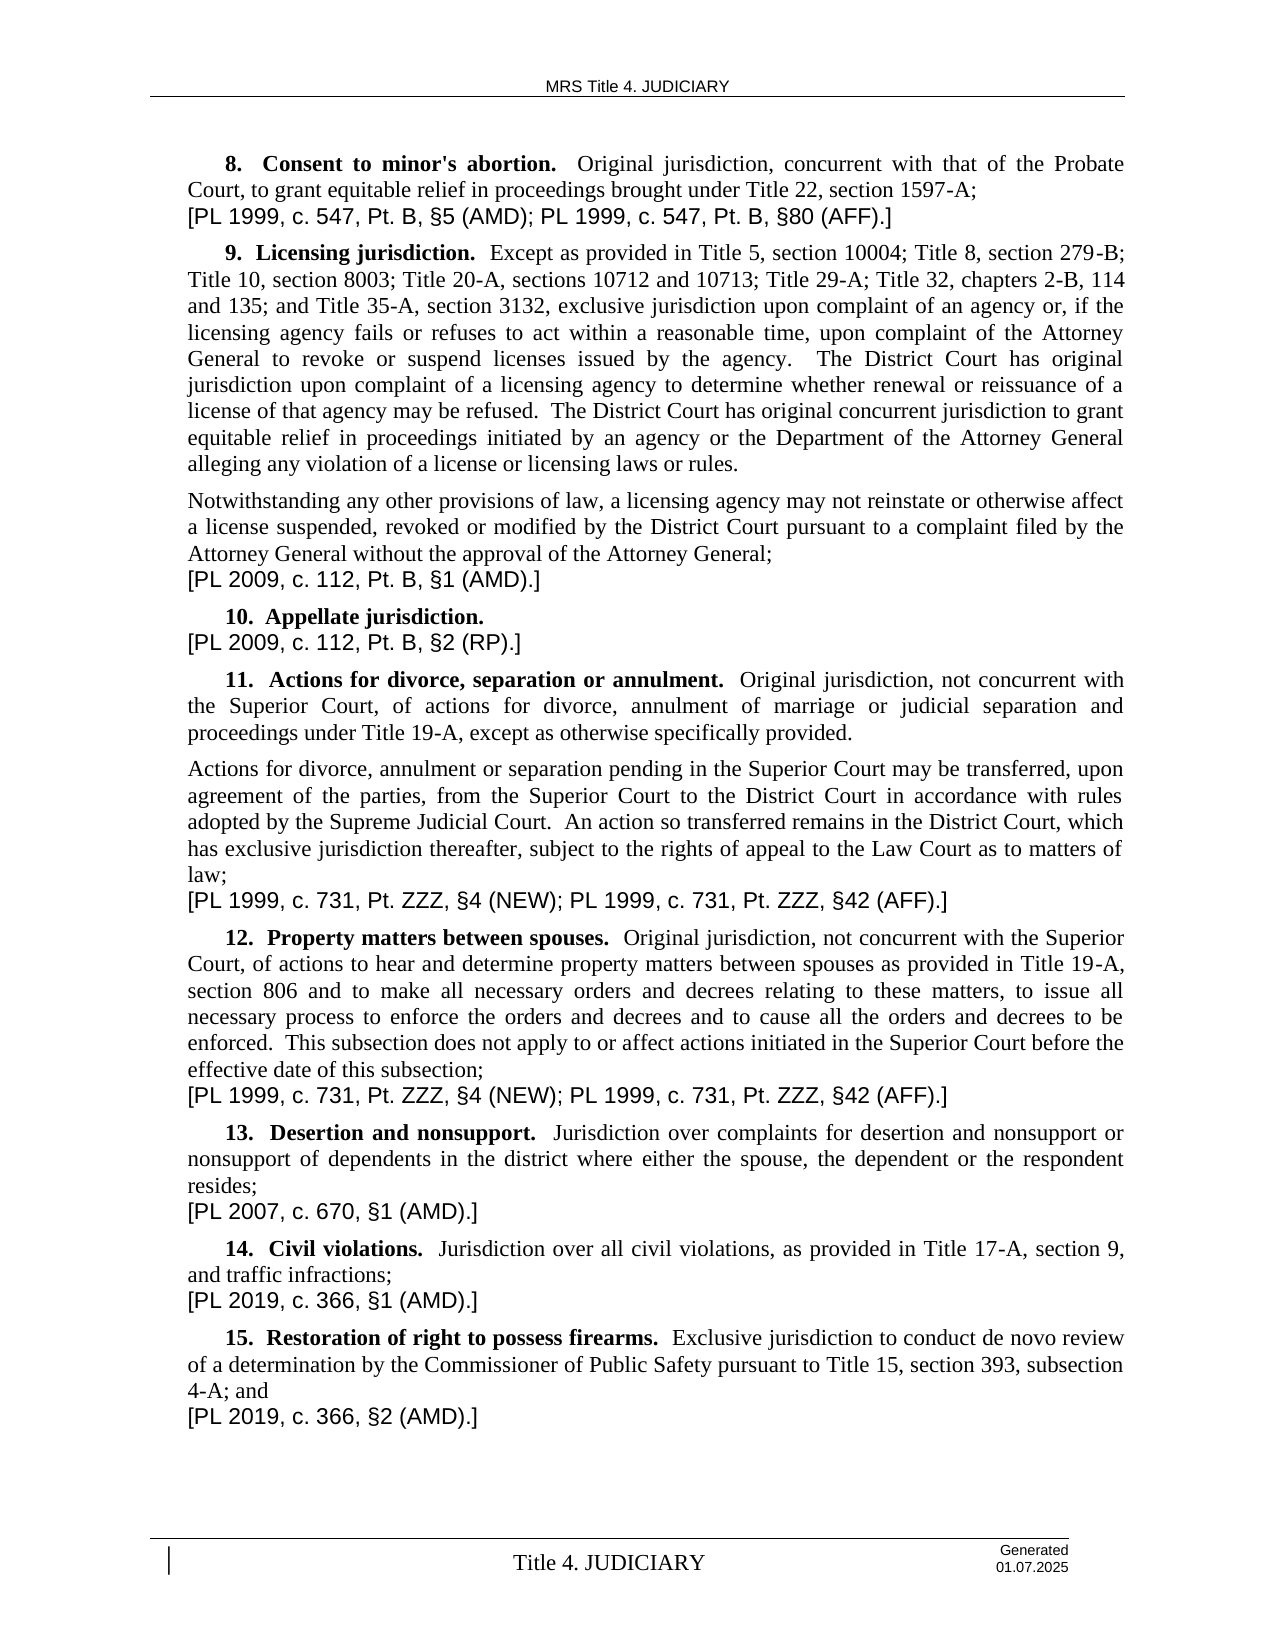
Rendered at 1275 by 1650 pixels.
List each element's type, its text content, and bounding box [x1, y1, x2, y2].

text 15. Restoration of right to possess firearms. Exclusive jurisdiction to conduct de novo review of a determination by the Commissioner of Public Safety pursuant to Title 15, section 393, subsection 4‑A; and [187, 1324, 1125, 1403]
text [PL 1999, c. 731, Pt. ZZZ, §4 (NEW); PL 1999, c. 731, Pt. ZZZ, §42 (AFF).] [187, 887, 1125, 914]
text 13. Desertion and nonsupport. Jurisdiction over complaints for desertion and nonsupport or nonsupport of dependents in the district where either the spouse, the dependent or the respondent resides; [187, 1119, 1125, 1198]
text 11. Actions for divorce, separation or annulment. Original jurisdiction, not concurrent with the Superior Court, of actions for divorce, annulment of marriage or judicial separation and proceedings under Title 19‑A, except as otherwise specifically provided. [187, 666, 1125, 745]
text 14. Civil violations. Jurisdiction over all civil violations, as provided in Title 17‑A, section 9, and traffic infractions; [187, 1235, 1125, 1287]
text 8. Consent to minor's abortion. Original jurisdiction, concurrent with that of the Probate Court, to grant equitable relief in proceedings brought under Title 22, section 1597‑A; [187, 150, 1125, 203]
text 10. Appellate jurisdiction. [187, 603, 1125, 629]
text 12. Property matters between spouses. Original jurisdiction, not concurrent with the Superior Court, of actions to hear and determine property matters between spouses as provided in Title 19‑A, section 806 and to make all necessary orders and decrees relating to these matters, to issue all necessary process to enforce the orders and decrees and to cause all the orders and decrees to be enforced. This subsection does not apply to or affect actions initiated in the Superior Court before the effective date of this subsection; [187, 924, 1125, 1082]
text [PL 2019, c. 366, §1 (AMD).] [187, 1287, 1125, 1314]
text 9. Licensing jurisdiction. Except as provided in Title 5, section 10004; Title 8, section 279‑B; Title 10, section 8003; Title 20‑A, sections 10712 and 10713; Title 29‑A; Title 32, chapters 2‑B, 114 and 135; and Title 35‑A, section 3132, exclusive jurisdiction upon complaint of an agency or, if the licensing agency fails or refuses to act within a reasonable time, upon complaint of the Attorney General to revoke or suspend licenses issued by the agency. The District Court has original jurisdiction upon complaint of a licensing agency to determine whether renewal or reissuance of a license of that agency may be refused. The District Court has original concurrent jurisdiction to grant equitable relief in proceedings initiated by an agency or the Department of the Attorney General alleging any violation of a license or licensing laws or rules. [187, 239, 1125, 477]
text [PL 2009, c. 112, Pt. B, §2 (RP).] [187, 629, 1125, 656]
text [PL 2019, c. 366, §2 (AMD).] [187, 1403, 1125, 1430]
text [PL 1999, c. 731, Pt. ZZZ, §4 (NEW); PL 1999, c. 731, Pt. ZZZ, §42 (AFF).] [187, 1082, 1125, 1108]
text Notwithstanding any other provisions of law, a licensing agency may not reinstate or otherwise affect a license suspended, revoked or modified by the District Court pursuant to a complaint filed by the Attorney General without the approval of the Attorney General; [187, 487, 1125, 566]
text [PL 1999, c. 547, Pt. B, §5 (AMD); PL 1999, c. 547, Pt. B, §80 (AFF).] [187, 203, 1125, 229]
text Actions for divorce, annulment or separation pending in the Superior Court may be transferred, upon agreement of the parties, from the Superior Court to the District Court in accordance with rules adopted by the Supreme Judicial Court. An action so transferred remains in the District Court, which has exclusive jurisdiction thereafter, subject to the rights of appeal to the Law Court as to matters of law; [187, 756, 1125, 887]
text [PL 2007, c. 670, §1 (AMD).] [187, 1198, 1125, 1224]
text [PL 2009, c. 112, Pt. B, §1 (AMD).] [187, 566, 1125, 592]
